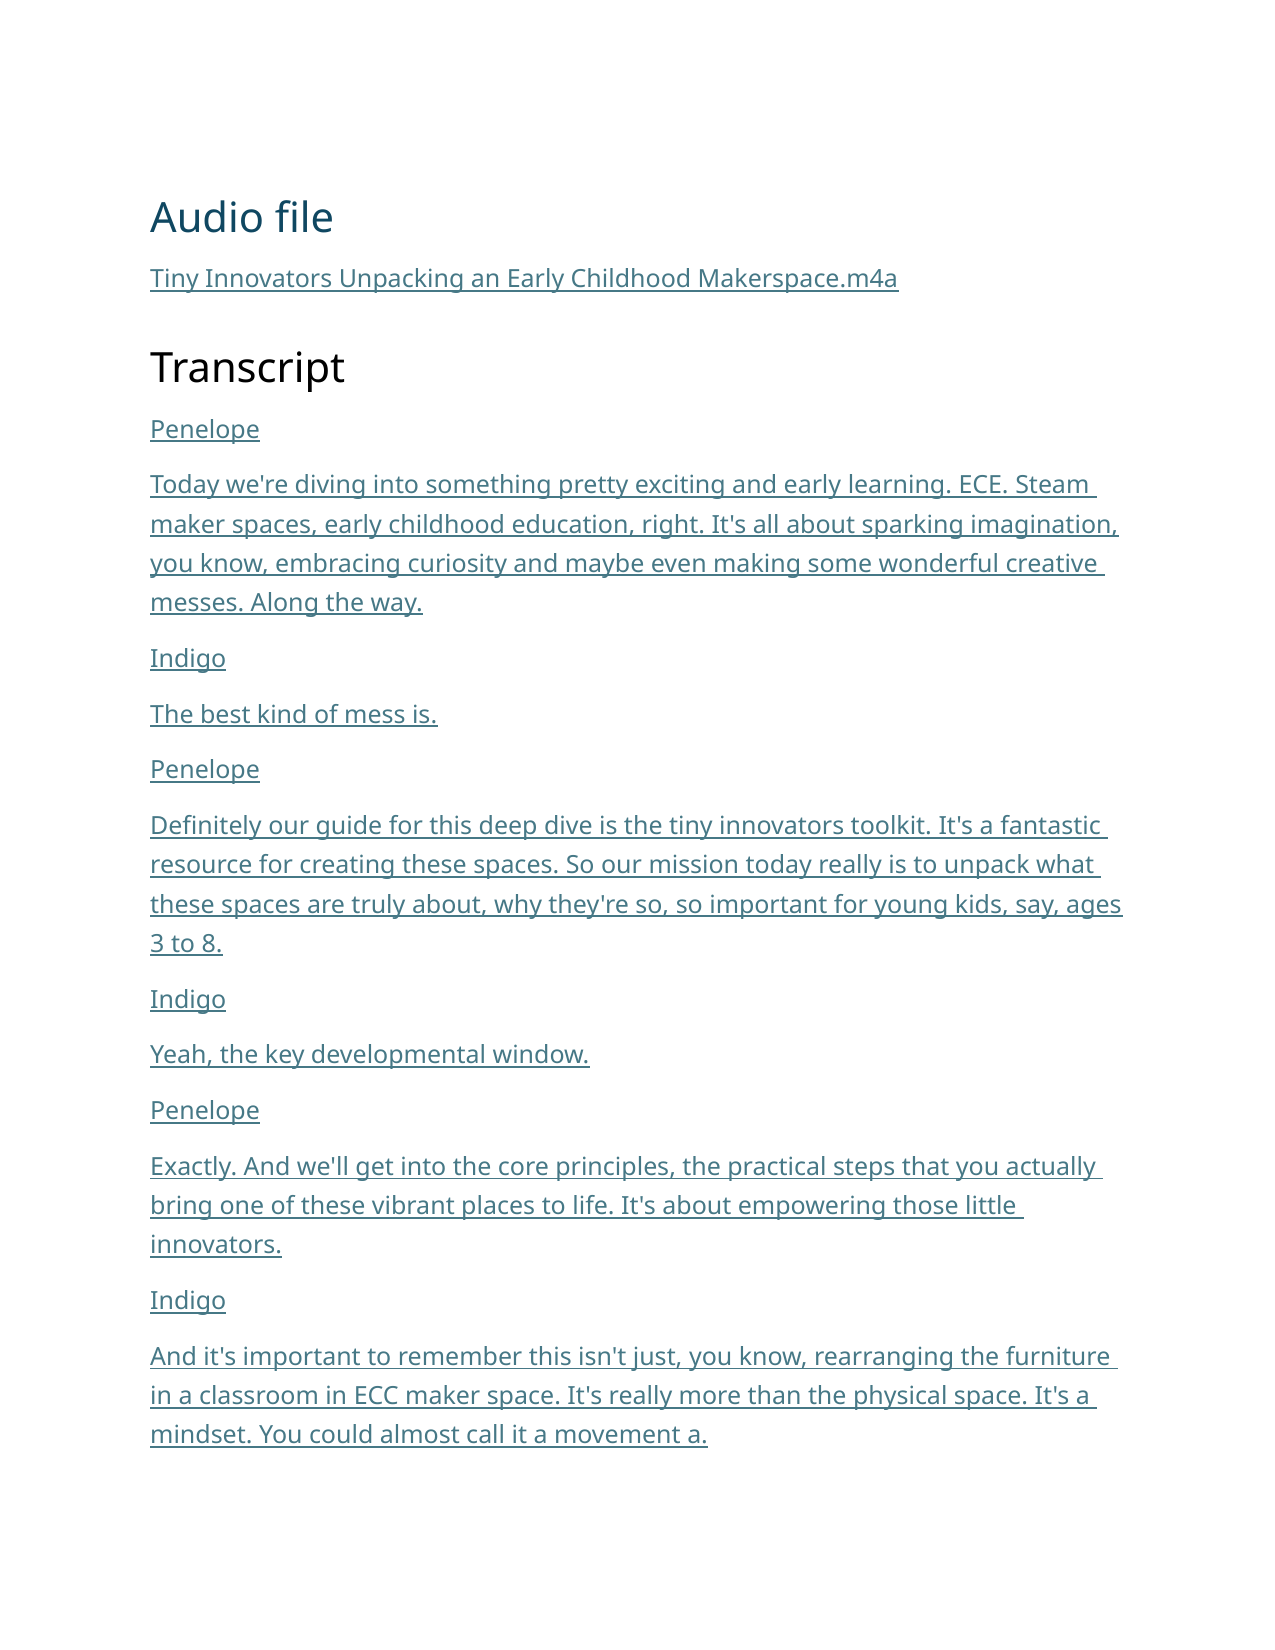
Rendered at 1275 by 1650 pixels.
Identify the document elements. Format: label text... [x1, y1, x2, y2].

text Tiny Innovators Unpacking an Early Childhood Makerspace.m4a [150, 261, 1125, 295]
subtitle Transcript [150, 338, 1125, 394]
text Exactly. And we'll get into the core principles, the practical steps that you actually bring one of these vibrant places to life. It's about empowering those little innovators. [150, 1149, 1125, 1261]
text Today we're diving into something pretty exciting and early learning. ECE. Steam maker spaces, early childhood education, right. It's all about sparking imagination, you know, embracing curiosity and maybe even making some wonderful creative messes. Along the way. [150, 467, 1125, 619]
text Indigo [150, 640, 1125, 674]
text Penelope [150, 411, 1125, 445]
text And it's important to remember this isn't just, you know, rearranging the furniture in a classroom in ECC maker space. It's really more than the physical space. It's a mindset. You could almost call it a movement a. [150, 1339, 1125, 1451]
text Definitely our guide for this deep dive is the tiny innovators toolkit. It's a fantastic resource for creating these spaces. So our mission today really is to unpack what these spaces are truly about, why they're so, so important for young kids, say, ages 3 to 8. [150, 808, 1125, 959]
text The best kind of mess is. [150, 696, 1125, 730]
text Indigo [150, 981, 1125, 1015]
text Penelope [150, 752, 1125, 786]
text Yeah, the key developmental window. [150, 1037, 1125, 1071]
text Penelope [150, 1093, 1125, 1127]
text Indigo [150, 1283, 1125, 1317]
subtitle Audio file [150, 187, 1125, 244]
